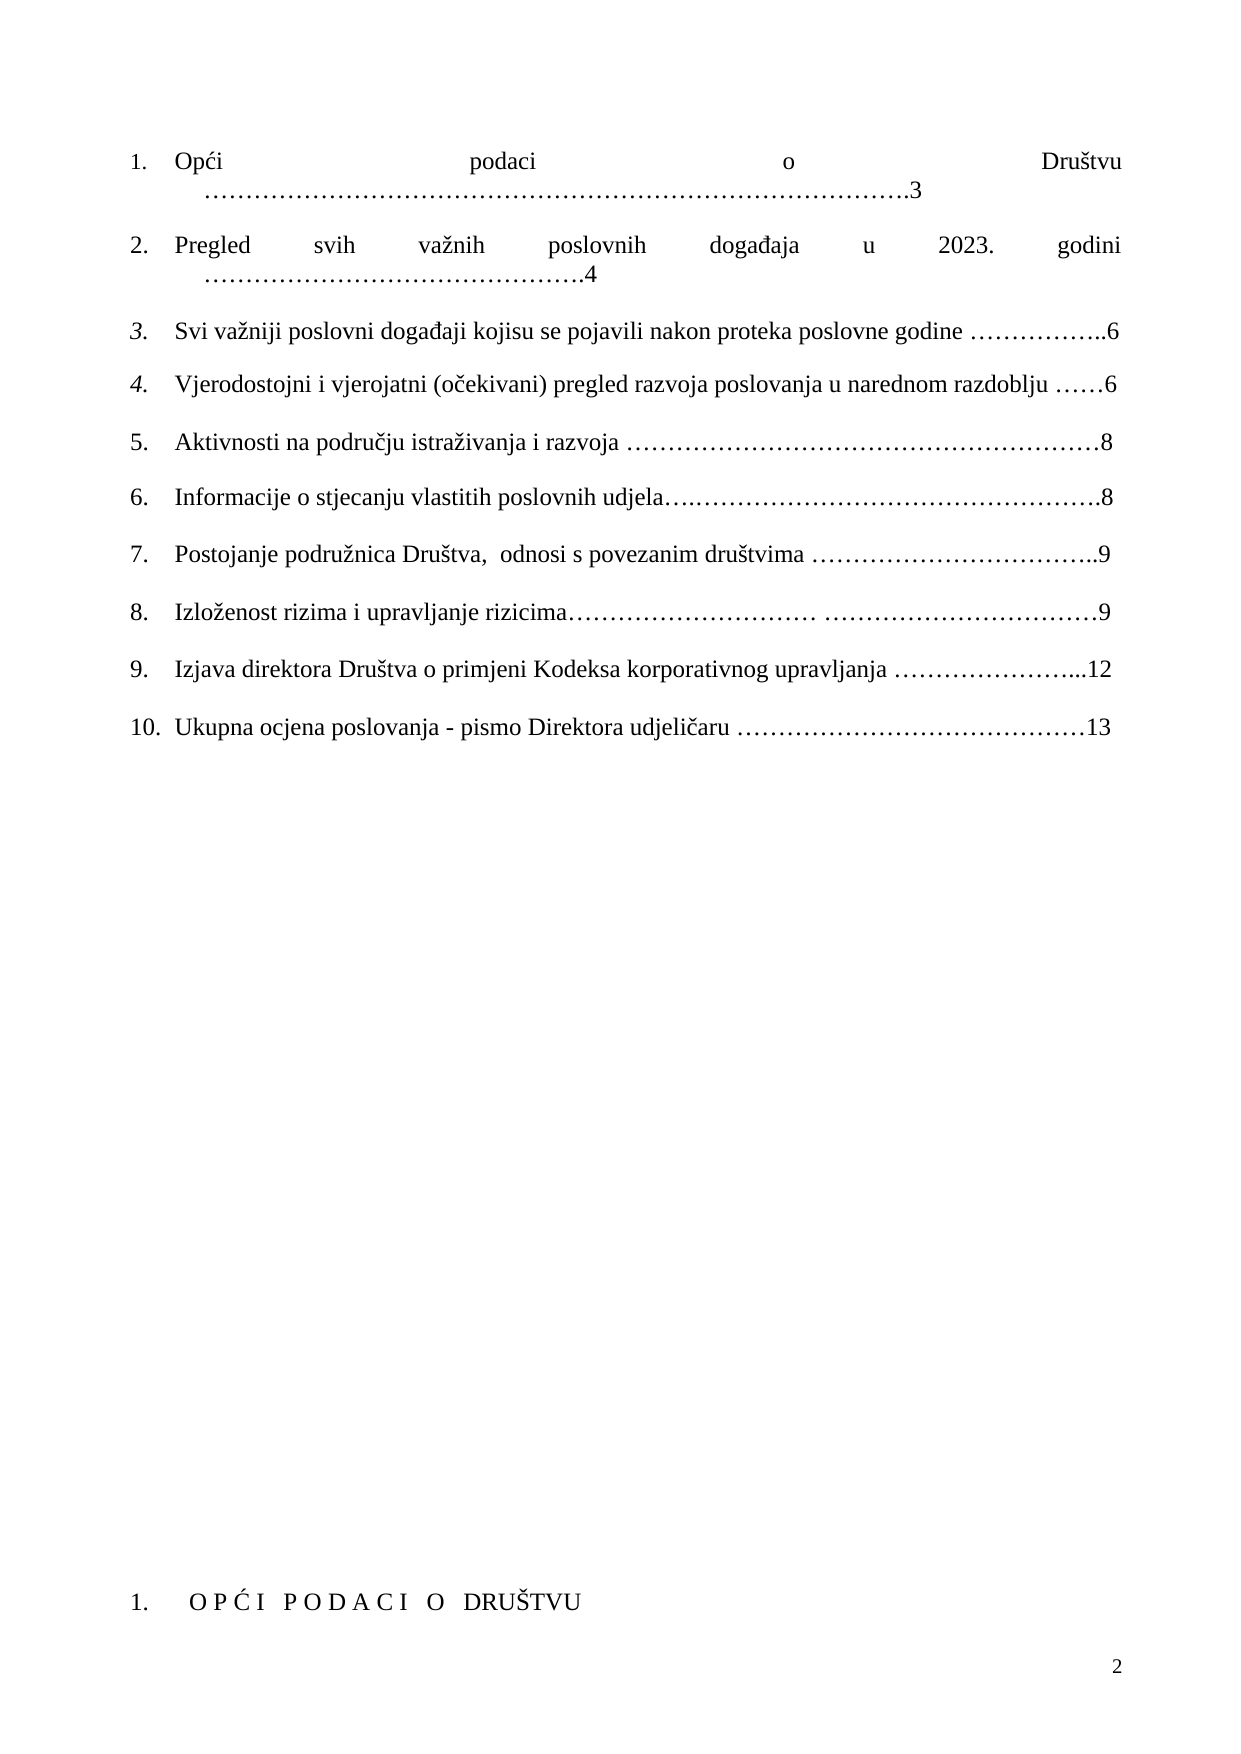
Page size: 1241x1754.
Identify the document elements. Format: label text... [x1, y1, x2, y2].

list Izloženost rizima i upravljanje rizicima………………………… ……………………………9 [130, 597, 1122, 625]
subtitle 1. O P Ć I P O D A C I O DRUŠTVU [130, 1587, 1122, 1615]
list Svi važniji poslovni događaji kojisu se pojavili nakon proteka poslovne godine ……………..6 [130, 316, 1122, 369]
list Izjava direktora Društva o primjeni Kodeksa korporativnog upravljanja …………………...12 [130, 654, 1122, 683]
list Informacije o stjecanju vlastitih poslovnih udjela….………………………………………….8 [130, 482, 1122, 510]
list Postojanje podružnica Društva, odnosi s povezanim društvima ……………………………..9 [130, 539, 1122, 568]
list Opći podaci o Društvu ………………………………………………………………………….3 [130, 146, 1122, 204]
list Pregled svih važnih poslovnih događaja u 2023. godini ……………………………………….4 [130, 230, 1122, 287]
list Ukupna ocjena poslovanja - pismo Direktora udjeličaru ……………………………………13 [130, 712, 1122, 740]
list Aktivnosti na području istraživanja i razvoja …………………………………………………8 [130, 427, 1122, 455]
list Vjerodostojni i vjerojatni (očekivani) pregled razvoja poslovanja u narednom razdoblju ……6 [130, 369, 1122, 398]
